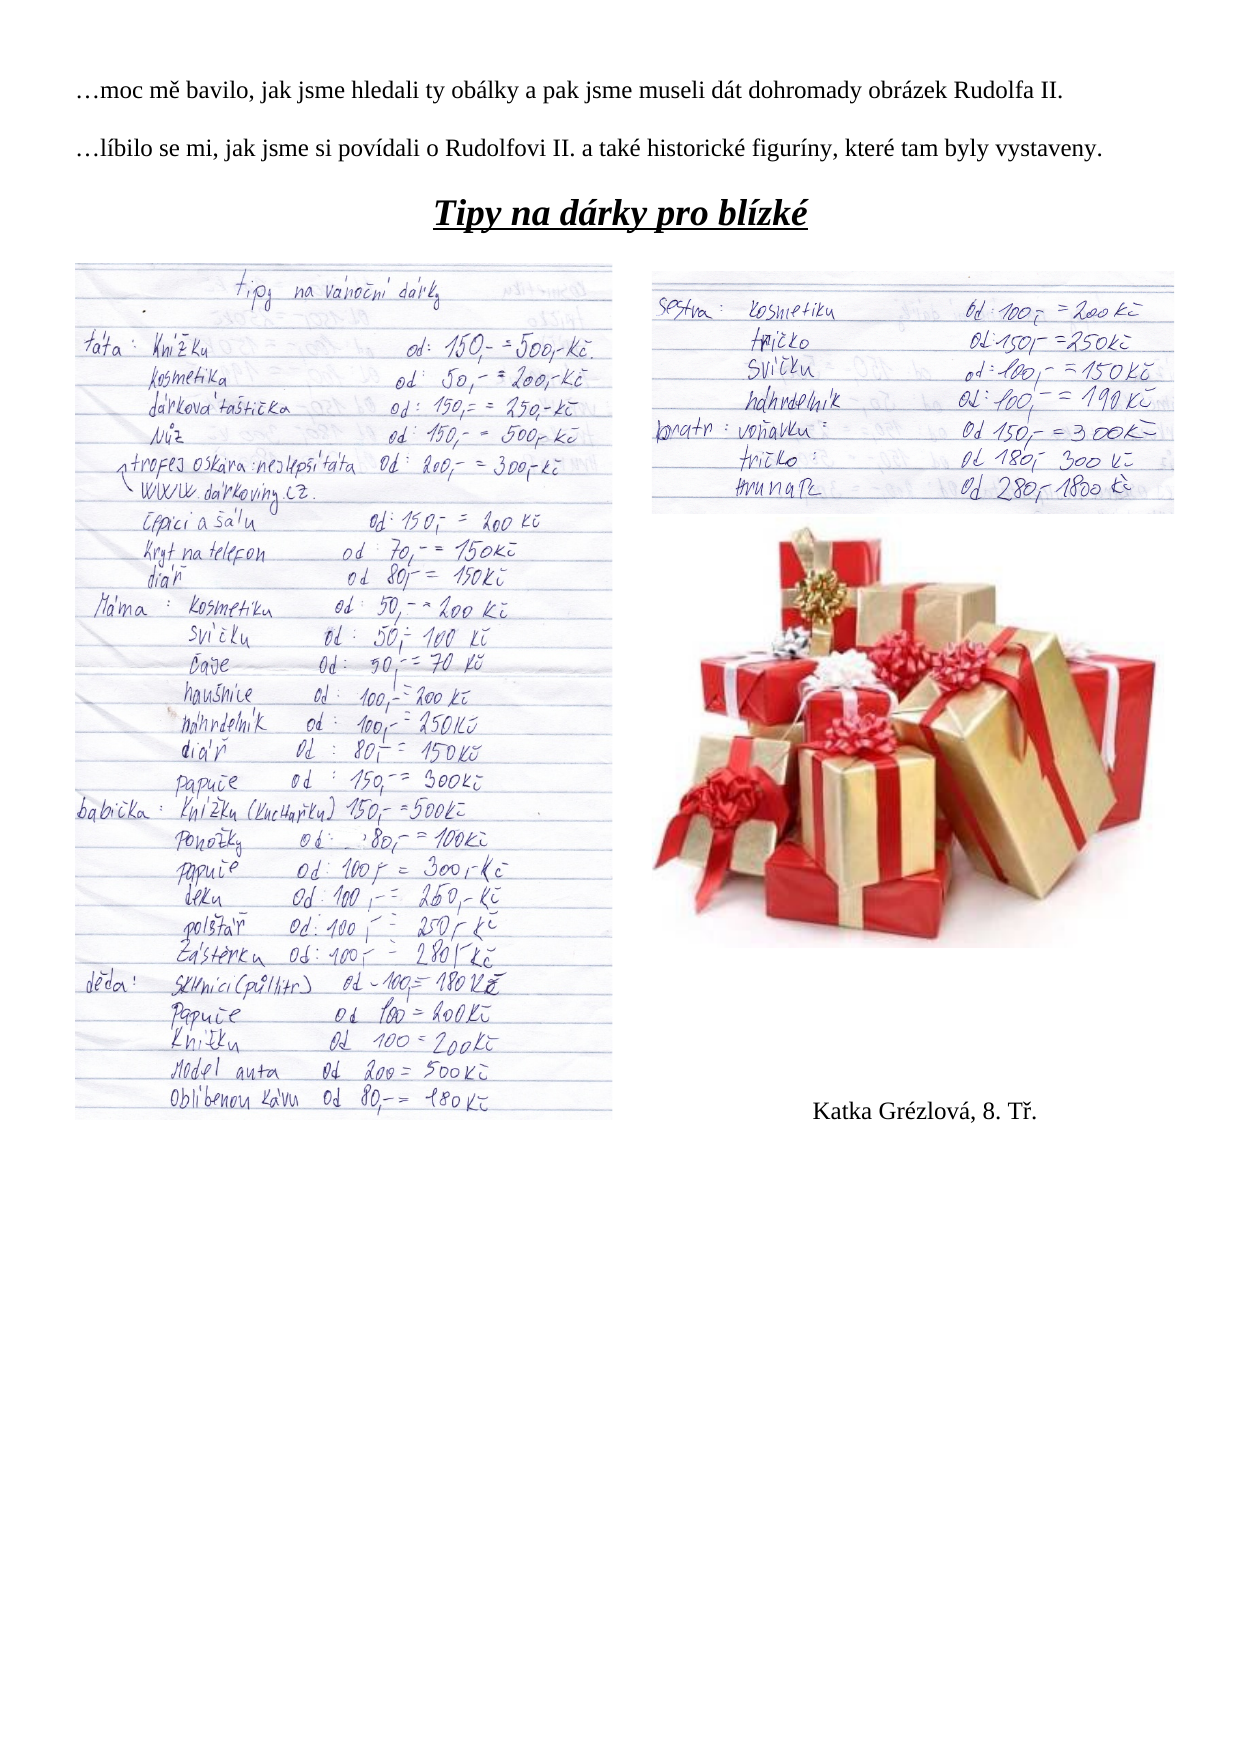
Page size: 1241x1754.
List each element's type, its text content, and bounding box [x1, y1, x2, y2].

picture [651, 517, 1165, 948]
picture [75, 263, 613, 1120]
text …líbilo se mi, jak jsme si povídali o Rudolfovi II. a také historické figuríny, které tam byly vystaveny. [75, 133, 1165, 162]
text …moc mě bavilo, jak jsme hledali ty obálky a pak jsme museli dát dohromady obrázek Rudolfa II. [75, 75, 1165, 104]
text Tipy na dárky pro blízké [75, 191, 1165, 234]
picture [651, 271, 1175, 514]
